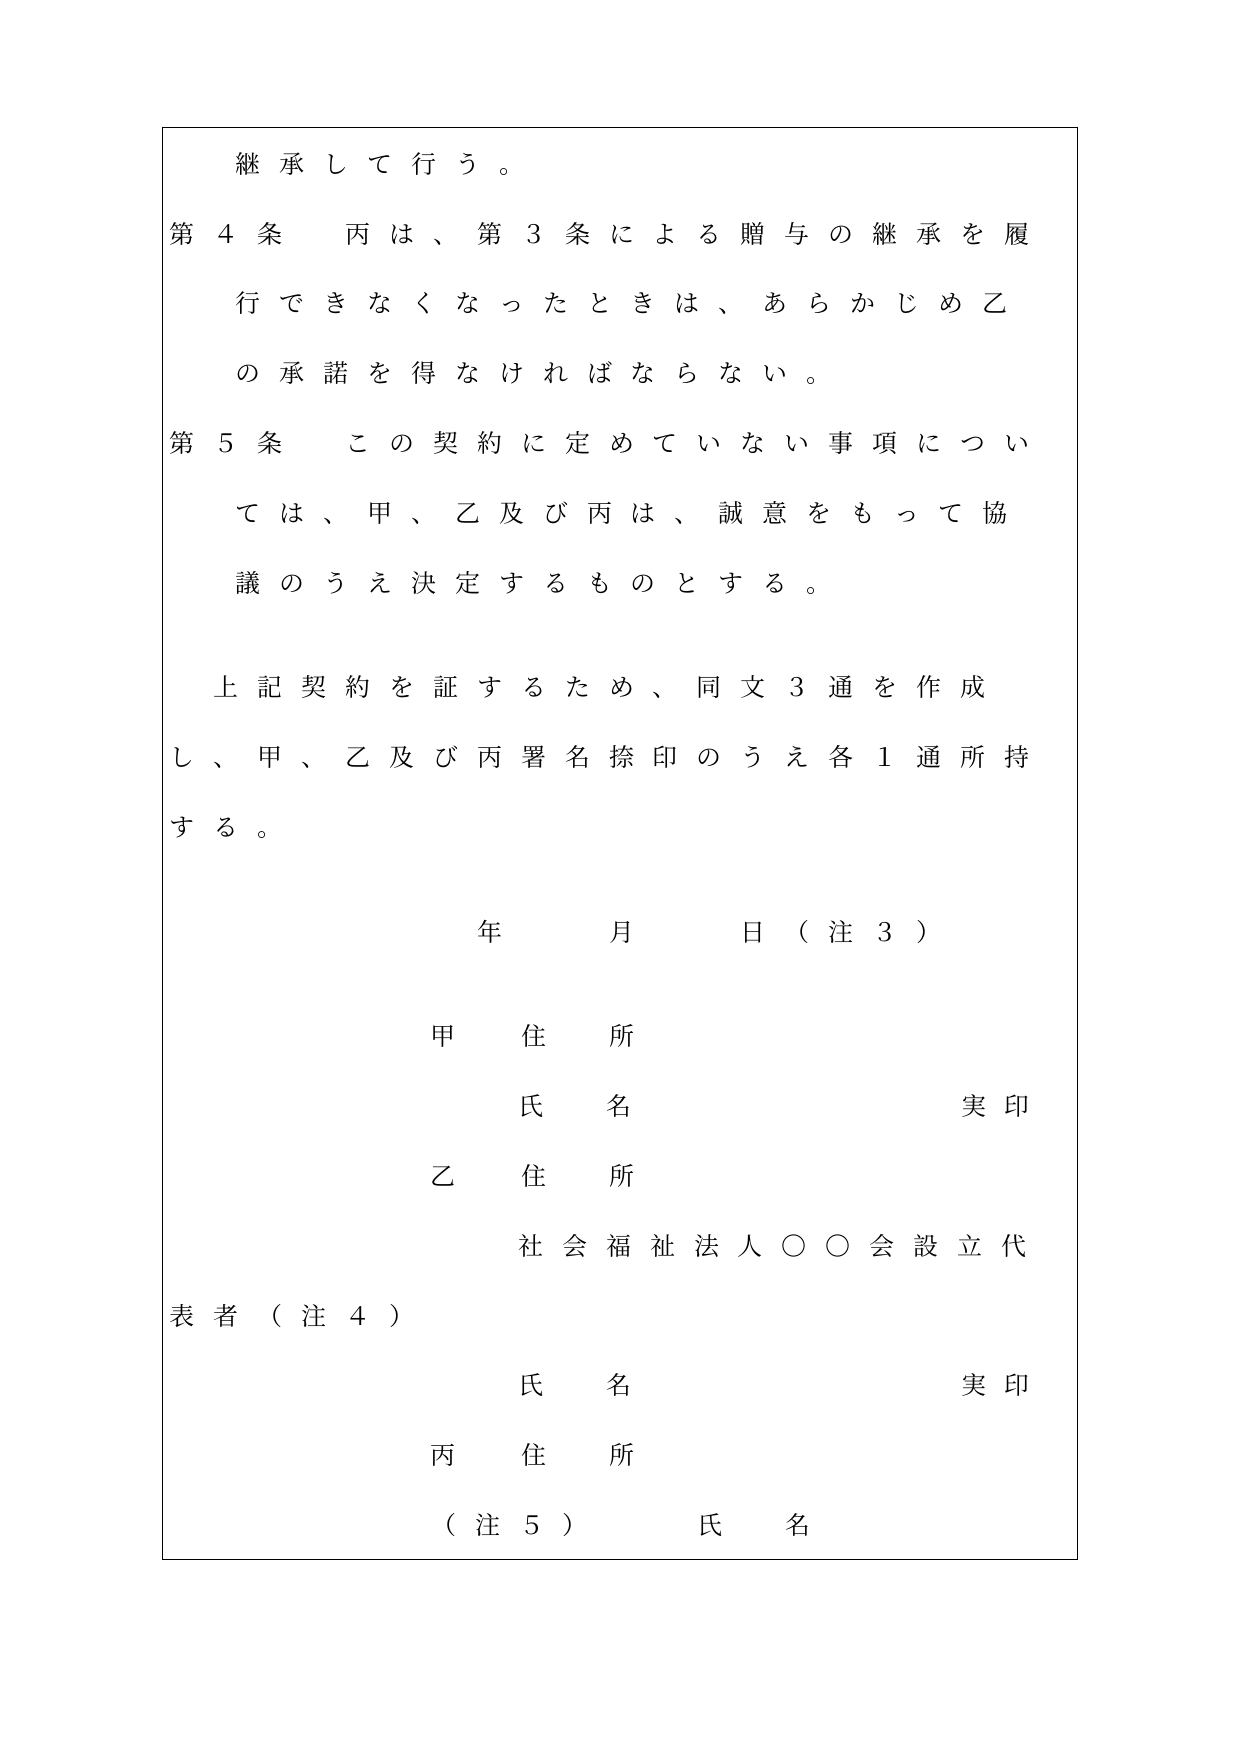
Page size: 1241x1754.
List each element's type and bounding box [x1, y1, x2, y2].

table_header [163, 128, 1077, 1558]
